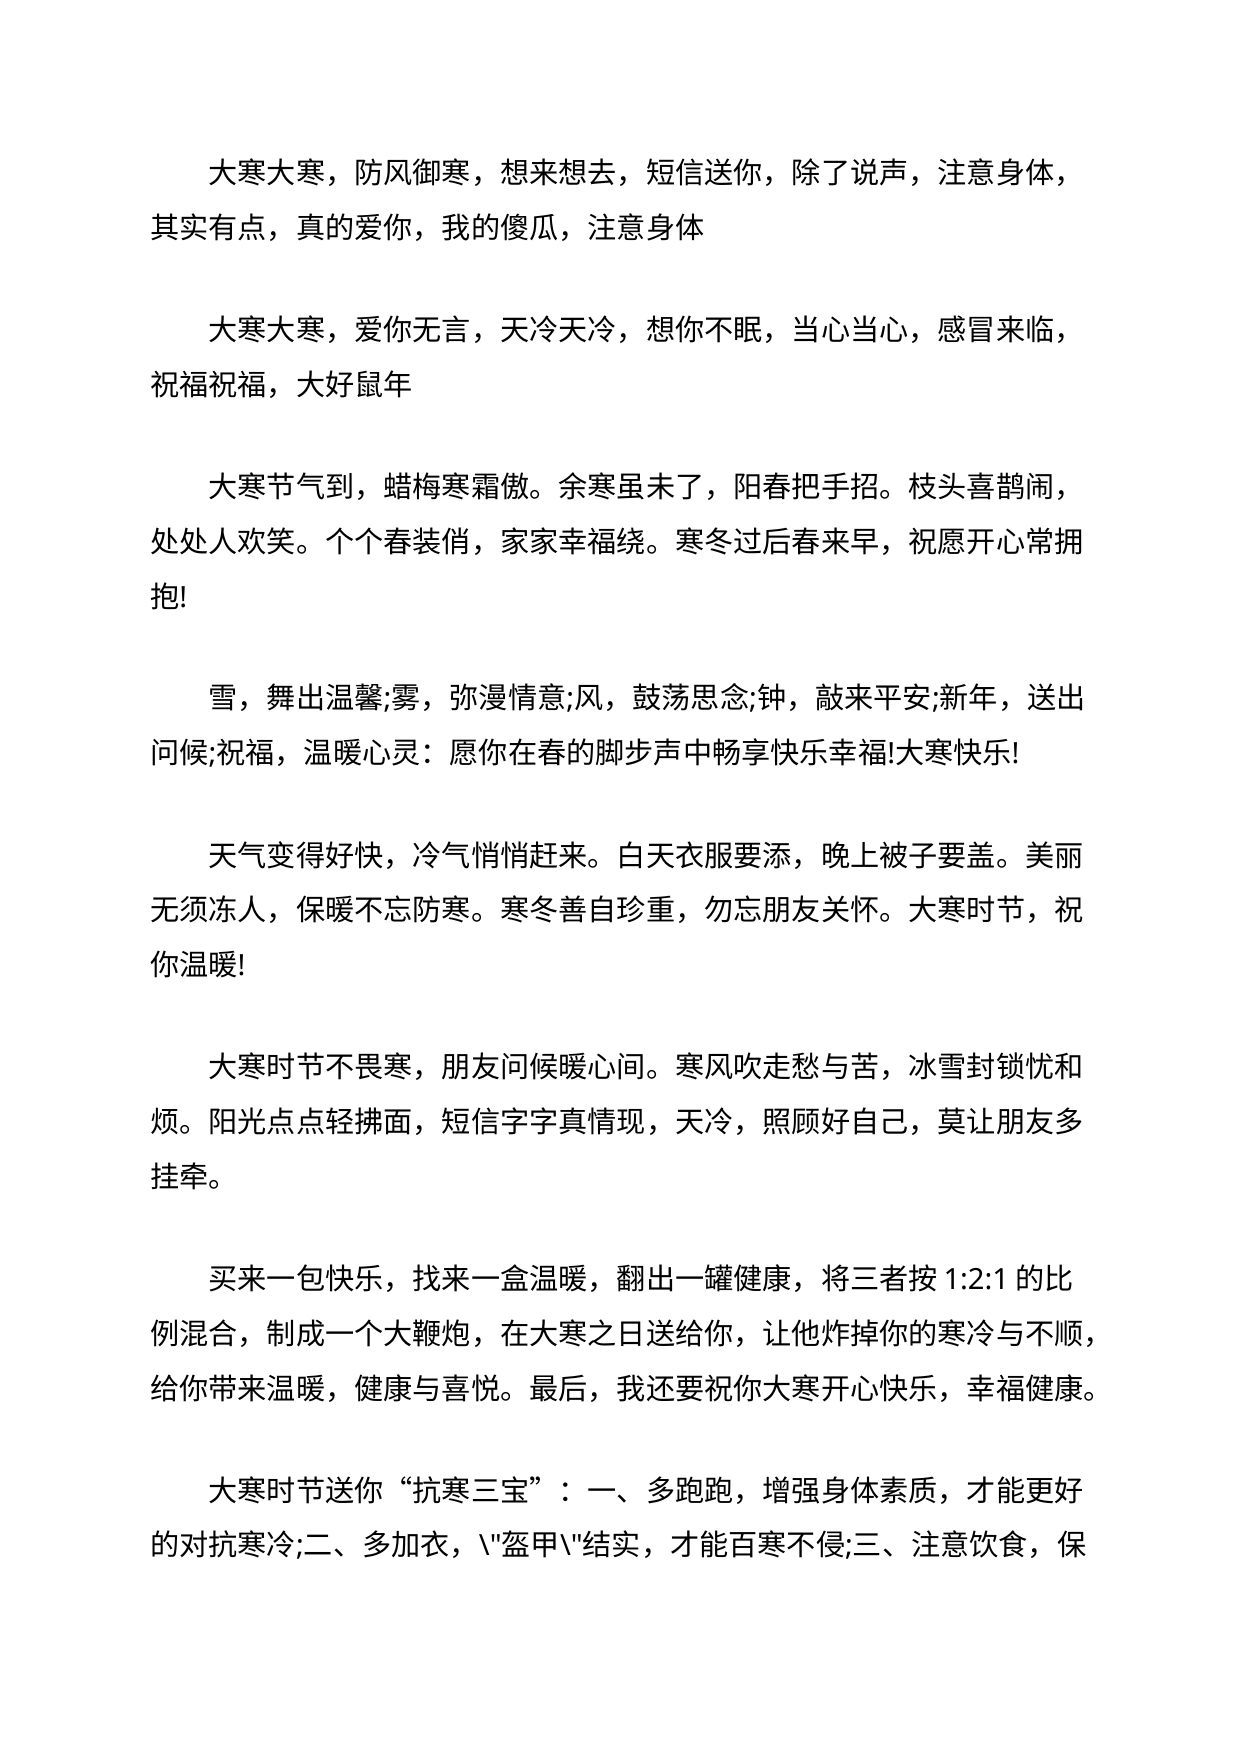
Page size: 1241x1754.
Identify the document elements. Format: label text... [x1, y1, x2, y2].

text 大寒节气到，蜡梅寒霜傲。余寒虽未了，阳春把手招。枝头喜鹊闹，处处人欢笑。个个春装俏，家家幸福绕。寒冬过后春来早，祝愿开心常拥抱! [150, 463, 1090, 616]
text 买来一包快乐，找来一盒温暖，翻出一罐健康，将三者按1:2:1的比例混合，制成一个大鞭炮，在大寒之日送给你，让他炸掉你的寒冷与不顺，给你带来温暖，健康与喜悦。最后，我还要祝你大寒开心快乐，幸福健康。 [150, 1255, 1090, 1408]
text 大寒时节不畏寒，朋友问候暖心间。寒风吹走愁与苦，冰雪封锁忧和烦。阳光点点轻拂面，短信字字真情现，天冷，照顾好自己，莫让朋友多挂牵。 [150, 1044, 1090, 1196]
text 天气变得好快，冷气悄悄赶来。白天衣服要添，晚上被子要盖。美丽无须冻人，保暖不忘防寒。寒冬善自珍重，勿忘朋友关怀。大寒时节，祝你温暖! [150, 832, 1090, 984]
text 雪，舞出温馨;雾，弥漫情意;风，鼓荡思念;钟，敲来平安;新年，送出问候;祝福，温暖心灵：愿你在春的脚步声中畅享快乐幸福!大寒快乐! [150, 675, 1090, 772]
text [150, 1467, 1090, 1564]
text 大寒大寒，防风御寒，想来想去，短信送你，除了说声，注意身体，其实有点，真的爱你，我的傻瓜，注意身体 [150, 150, 1090, 247]
text 大寒大寒，爱你无言，天冷天冷，想你不眠，当心当心，感冒来临，祝福祝福，大好鼠年 [150, 307, 1090, 404]
